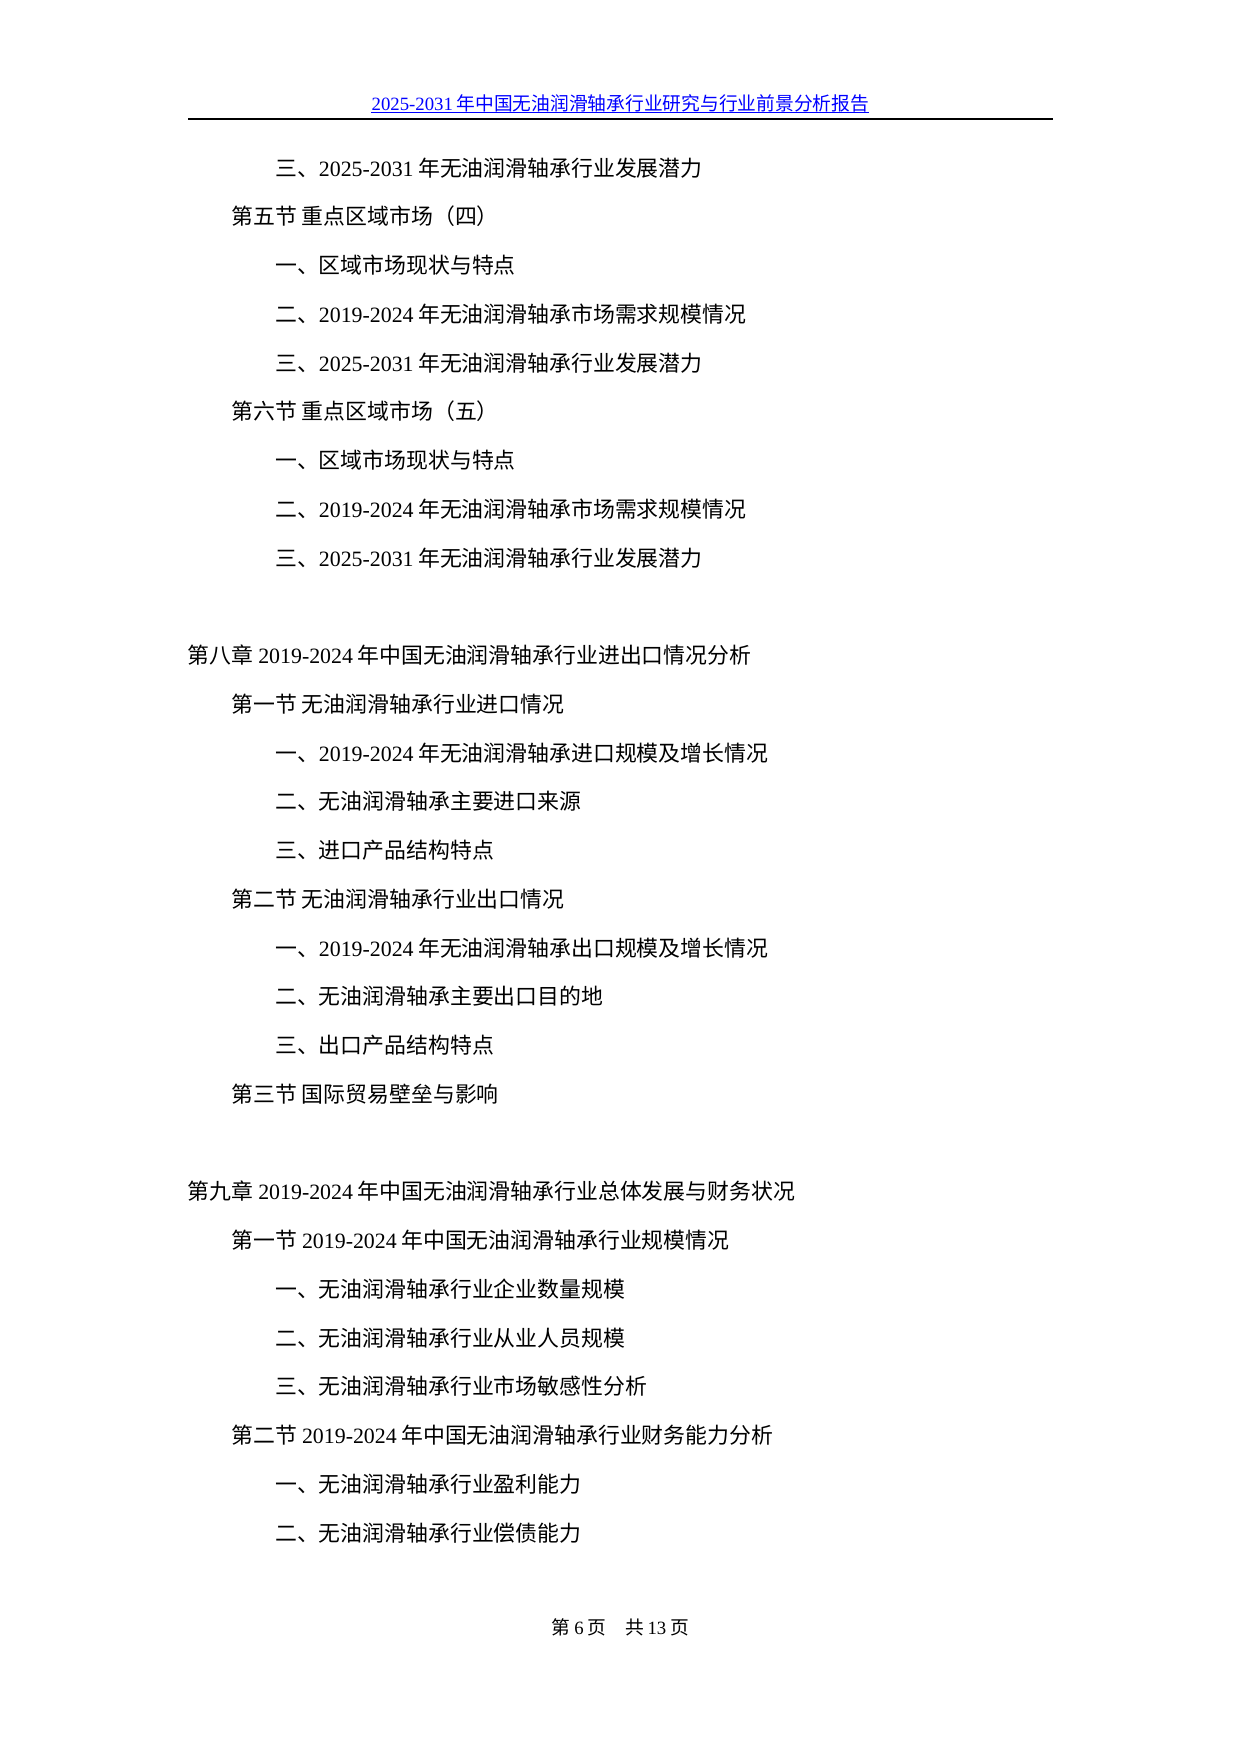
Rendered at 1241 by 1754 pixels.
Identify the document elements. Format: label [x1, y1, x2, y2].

text [187, 150, 1053, 1548]
